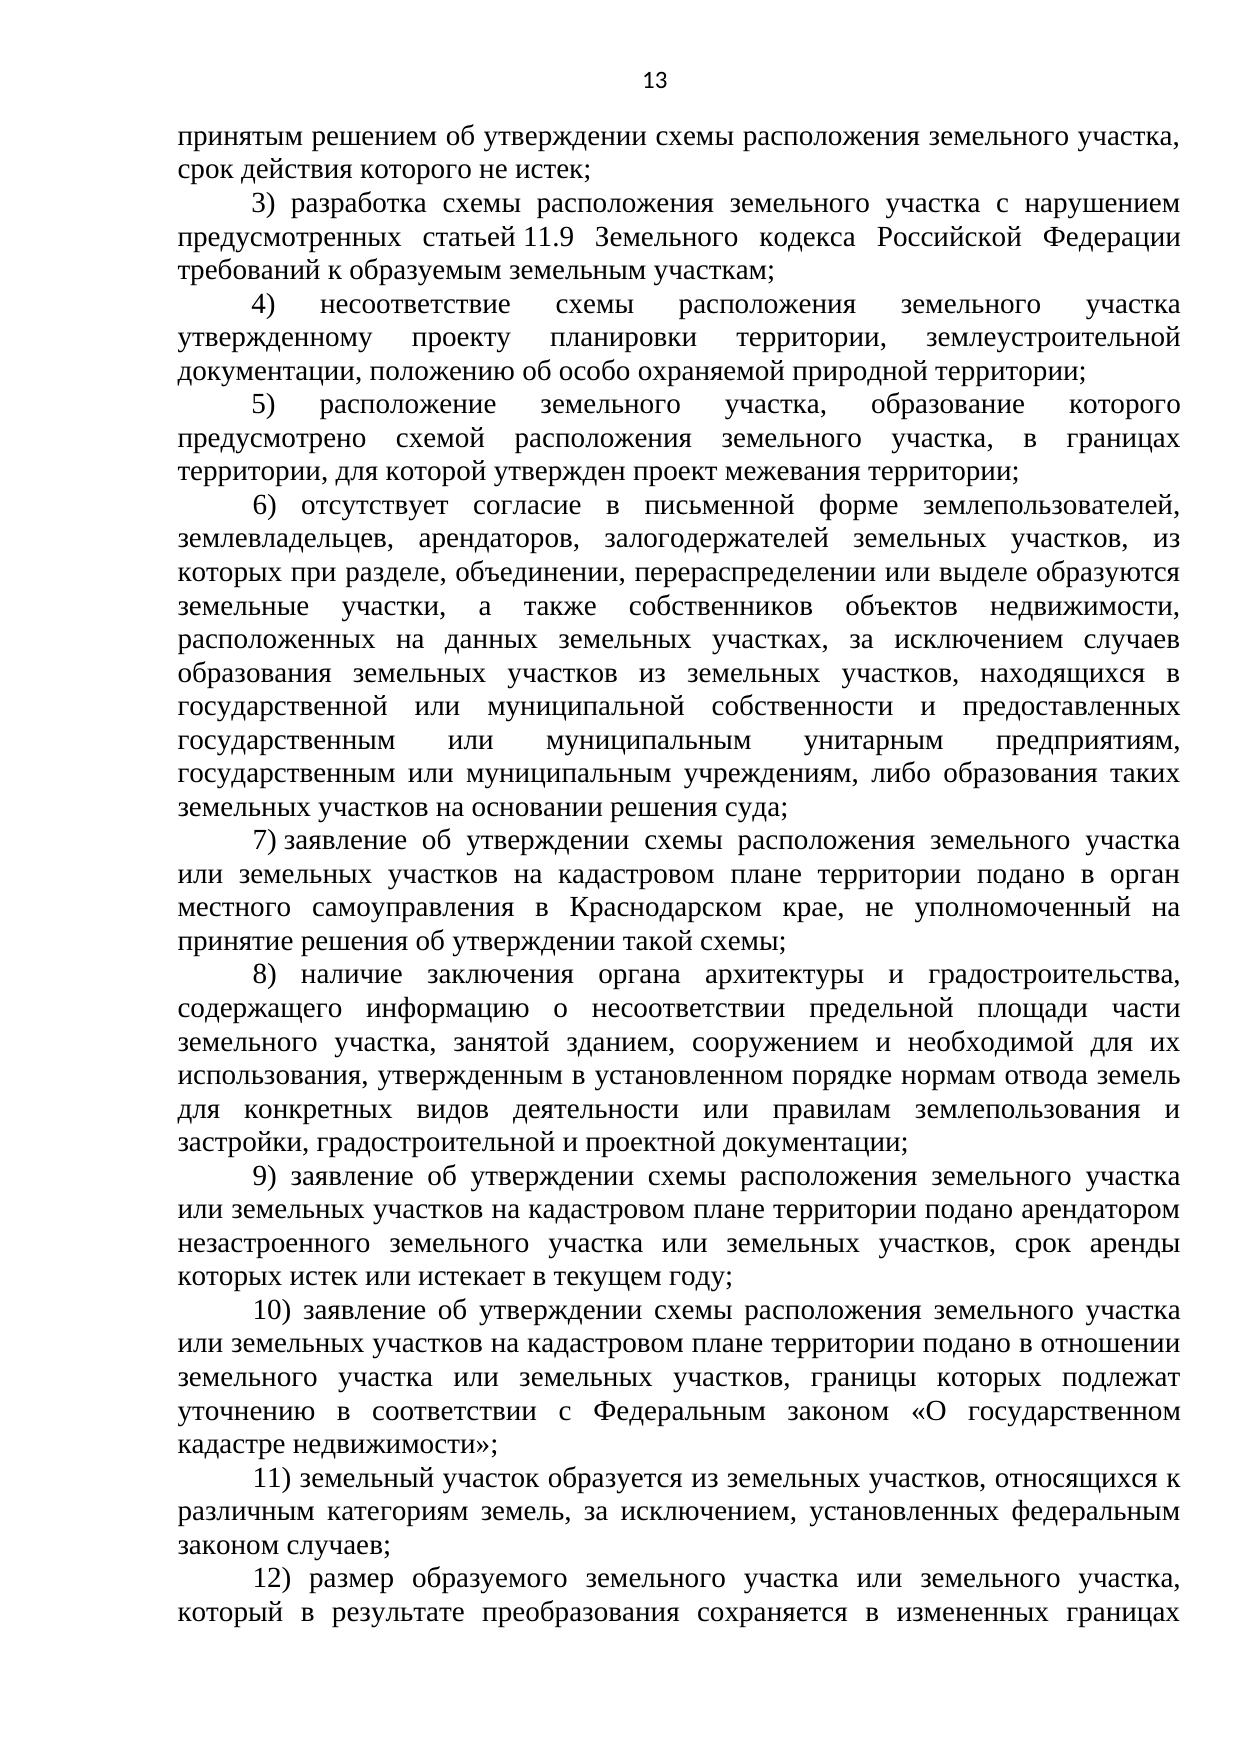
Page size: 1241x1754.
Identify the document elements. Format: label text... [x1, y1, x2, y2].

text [177, 1560, 1181, 1627]
text 3) разработка схемы расположения земельного участка с нарушением предусмотренных статьей 11.9 Земельного кодекса Российской Федерации требований к образуемым земельным участкам; [177, 185, 1181, 286]
text 10) заявление об утверждении схемы расположения земельного участка или земельных участков на кадастровом плане территории подано в отношении земельного участка или земельных участков, границы которых подлежат уточнению в соответствии с Федеральным законом «О государственном кадастре недвижимости»; [177, 1292, 1181, 1460]
text 11) земельный участок образуется из земельных участков, относящихся к различным категориям земель, за исключением, установленных федеральным законом случаев; [177, 1460, 1181, 1560]
text 5) расположение земельного участка, образование которого предусмотрено схемой расположения земельного участка, в границах территории, для которой утвержден проект межевания территории; [177, 386, 1181, 487]
text 6) отсутствует согласие в письменной форме землепользователей, землевладельцев, арендаторов, залогодержателей земельных участков, из которых при разделе, объединении, перераспределении или выделе образуются земельные участки, а также собственников объектов недвижимости, расположенных на данных земельных участках, за исключением случаев образования земельных участков из земельных участков, находящихся в государственной или муниципальной собственности и предоставленных государственным или муниципальным унитарным предприятиям, государственным или муниципальным учреждениям, либо образования таких земельных участков на основании решения суда; [177, 487, 1181, 822]
text 4) несоответствие схемы расположения земельного участка утвержденному проекту планировки территории, землеустроительной документации, положению об особо охраняемой природной территории; [177, 286, 1181, 386]
text 9) заявление об утверждении схемы расположения земельного участка или земельных участков на кадастровом плане территории подано арендатором незастроенного земельного участка или земельных участков, срок аренды которых истек или истекает в текущем году; [177, 1158, 1181, 1292]
text 7) заявление об утверждении схемы расположения земельного участка или земельных участков на кадастровом плане территории подано в орган местного самоуправления в Краснодарском крае, не уполномоченный на принятие решения об утверждении такой схемы; [177, 822, 1181, 957]
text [177, 118, 1181, 185]
text 8) наличие заключения органа архитектуры и градостроительства, содержащего информацию о несоответствии предельной площади части земельного участка, занятой зданием, сооружением и необходимой для их использования, утвержденным в установленном порядке нормам отвода земель для конкретных видов деятельности или правилам землепользования и застройки, градостроительной и проектной документации; [177, 957, 1181, 1158]
